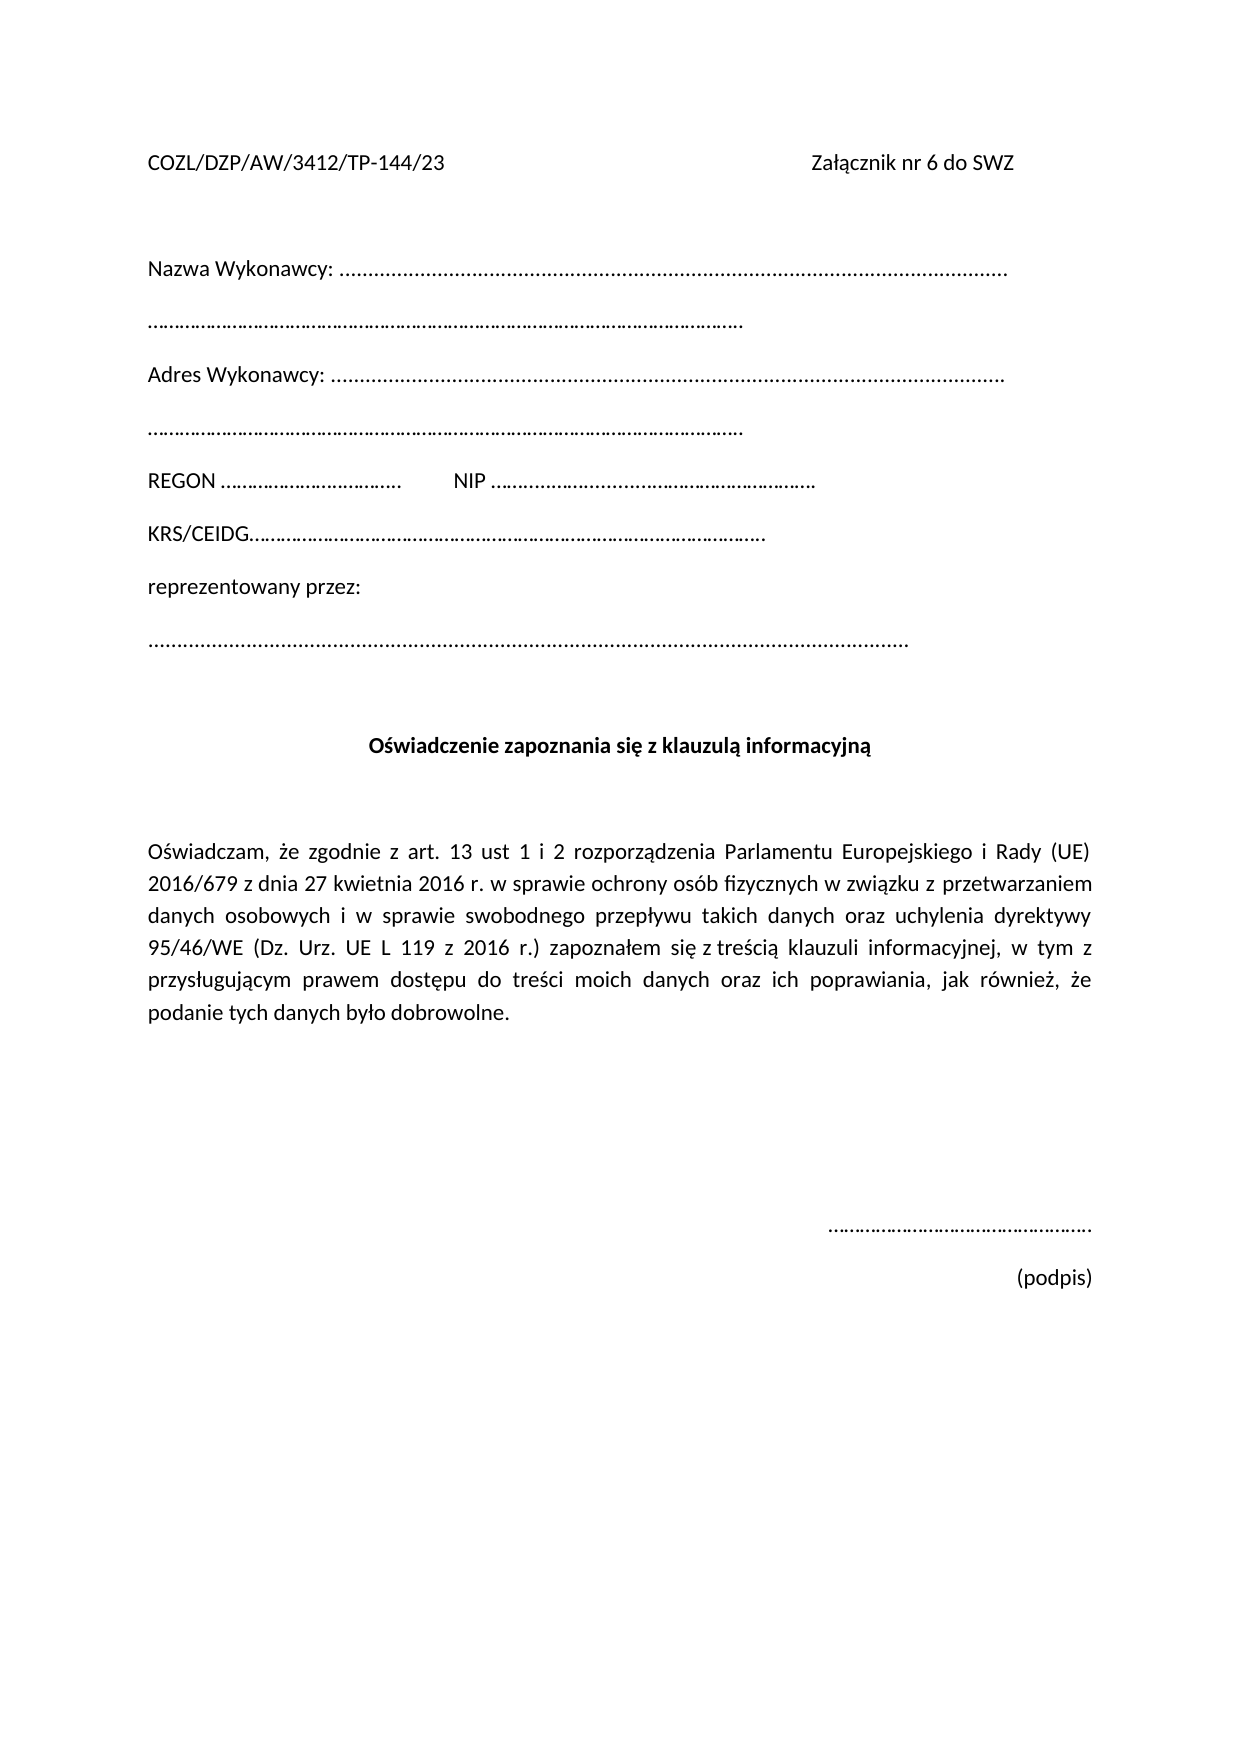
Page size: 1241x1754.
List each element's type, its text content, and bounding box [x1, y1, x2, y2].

text ………………………………………………………………………………………………….. [148, 307, 1093, 335]
text ………………………………………….. [148, 1210, 1093, 1238]
text COZL/DZP/AW/3412/TP-144/23 Załącznik nr 6 do SWZ [148, 148, 1093, 176]
text Adres Wykonawcy: ..................................................................................................................... [148, 360, 1093, 388]
text KRS/CEIDG…………………………………………………………………………………….. [148, 519, 1093, 547]
text Oświadczam, że zgodnie z art. 13 ust 1 i 2 rozporządzenia Parlamentu Europejskiego i Rady (UE) 2016/679 z dnia 27 kwietnia 2016 r. w sprawie ochrony osób fizycznych w związku z przetwarzaniem danych osobowych i w sprawie swobodnego przepływu takich danych oraz uchylenia dyrektywy 95/46/WE (Dz. Urz. UE L 119 z 2016 r.) zapoznałem się z treścią klauzuli informacyjnej, w tym z przysługującym prawem dostępu do treści moich danych oraz ich poprawiania, jak również, że podanie tych danych było dobrowolne. [148, 837, 1093, 1026]
text .................................................................................................................................... [148, 625, 1093, 653]
text Oświadczenie zapoznania się z klauzulą informacyjną [148, 731, 1093, 759]
text ………………………………………………………………………………………………….. [148, 413, 1093, 441]
text reprezentowany przez: [148, 572, 1093, 600]
text REGON …………………..……….. NIP …….....……............…………………………. [148, 466, 1093, 494]
text Nazwa Wykonawcy: .................................................................................................................... [148, 254, 1093, 282]
text (podpis) [148, 1263, 1093, 1291]
